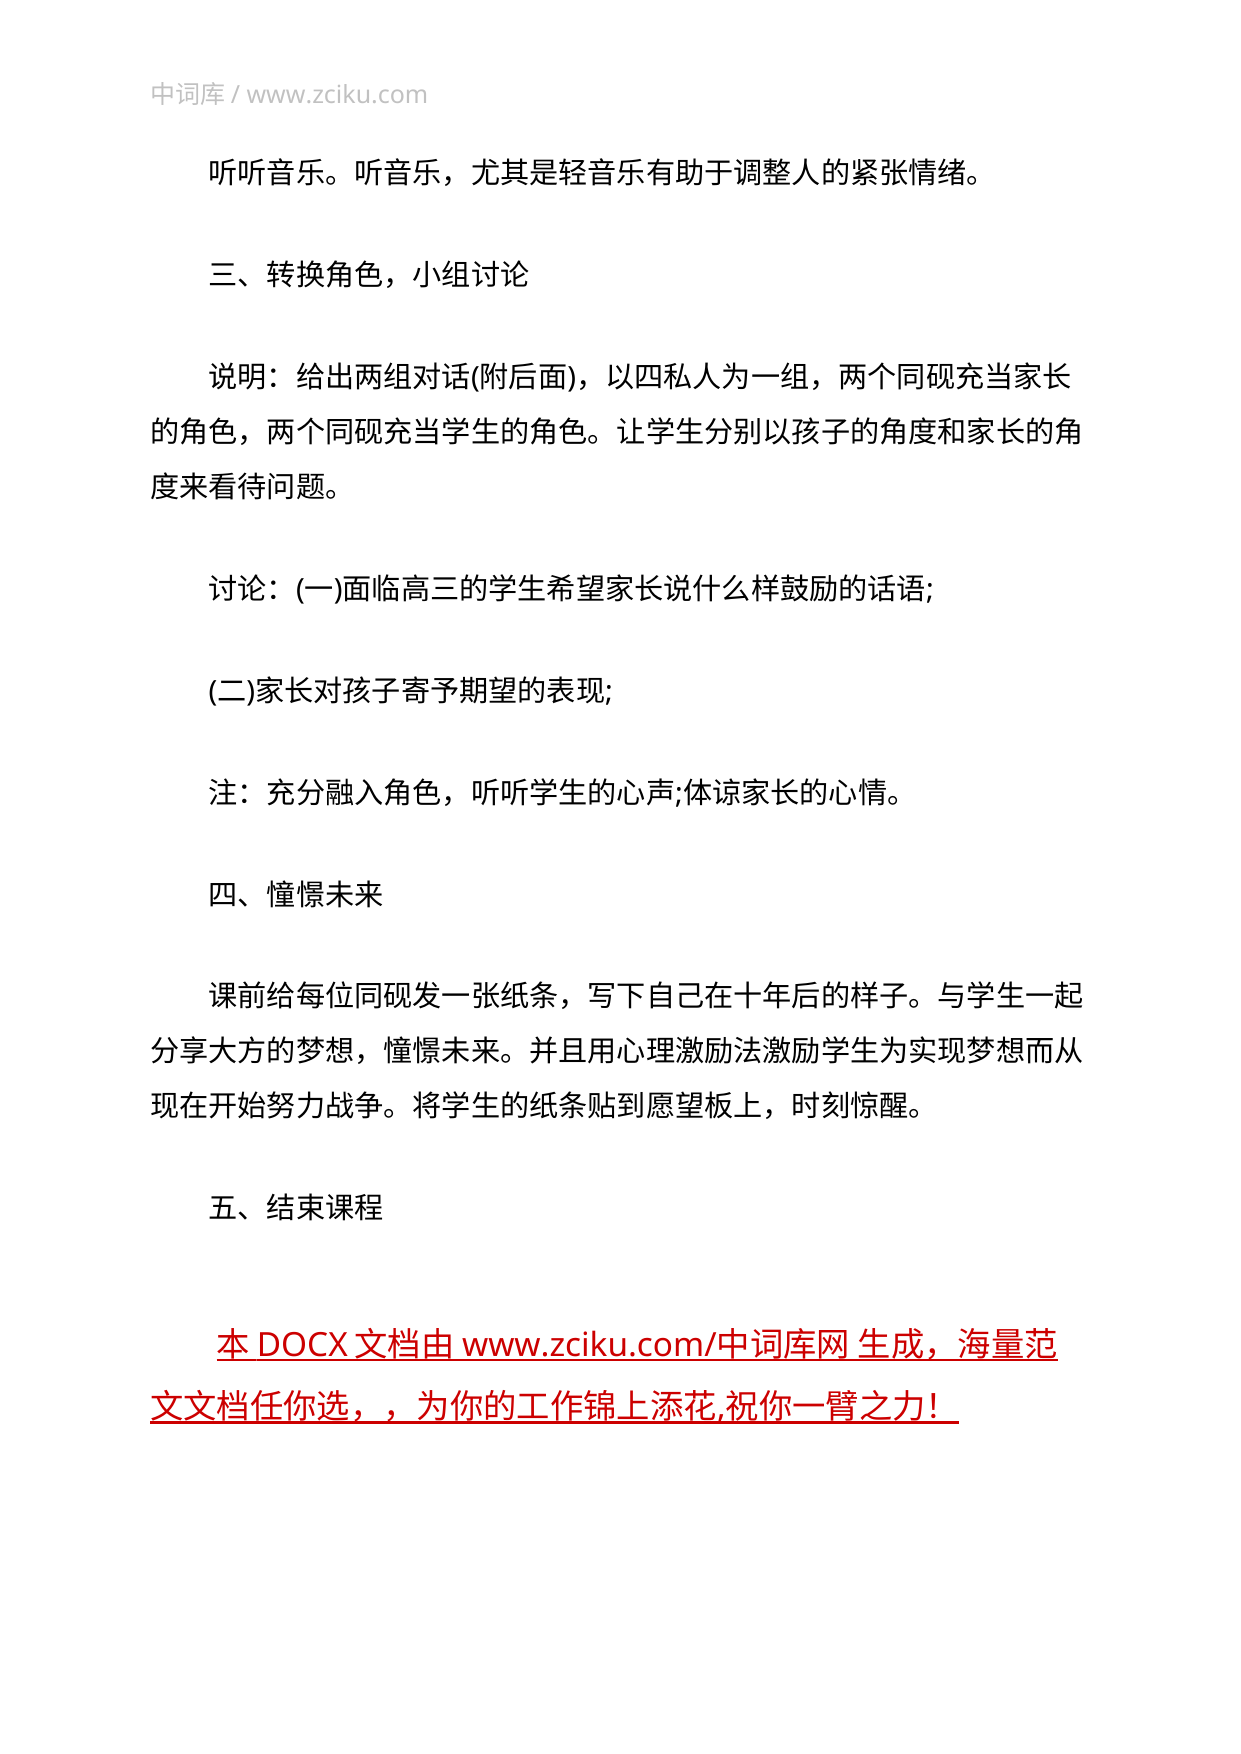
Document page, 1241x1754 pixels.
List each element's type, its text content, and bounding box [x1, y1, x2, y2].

text 五、结束课程 [150, 1184, 1090, 1227]
text 四、憧憬未来 [150, 871, 1090, 913]
text 说明：给出两组对话(附后面)，以四私人为一组，两个同砚充当家长的角色，两个同砚充当学生的角色。让学生分别以孩子的角度和家长的角度来看待问题。 [150, 353, 1090, 506]
text 课前给每位同砚发一张纸条，写下自己在十年后的样子。与学生一起分享大方的梦想，憧憬未来。并且用心理激励法激励学生为实现梦想而从现在开始努力战争。将学生的纸条贴到愿望板上，时刻惊醒。 [150, 973, 1090, 1125]
text 讨论：(一)面临高三的学生希望家长说什么样鼓励的话语; [150, 565, 1090, 608]
text 注：充分融入角色，听听学生的心声;体谅家长的心情。 [150, 769, 1090, 812]
text 三、转换角色，小组讨论 [150, 252, 1090, 294]
text (二)家长对孩子寄予期望的表现; [150, 667, 1090, 709]
text 本DOCX文档由 www.zciku.com/中词库网 生成，海量范文文档任你选，，为你的工作锦上添花,祝你一臂之力！ [150, 1317, 1090, 1429]
text 听听音乐。听音乐，尤其是轻音乐有助于调整人的紧张情绪。 [150, 150, 1090, 192]
